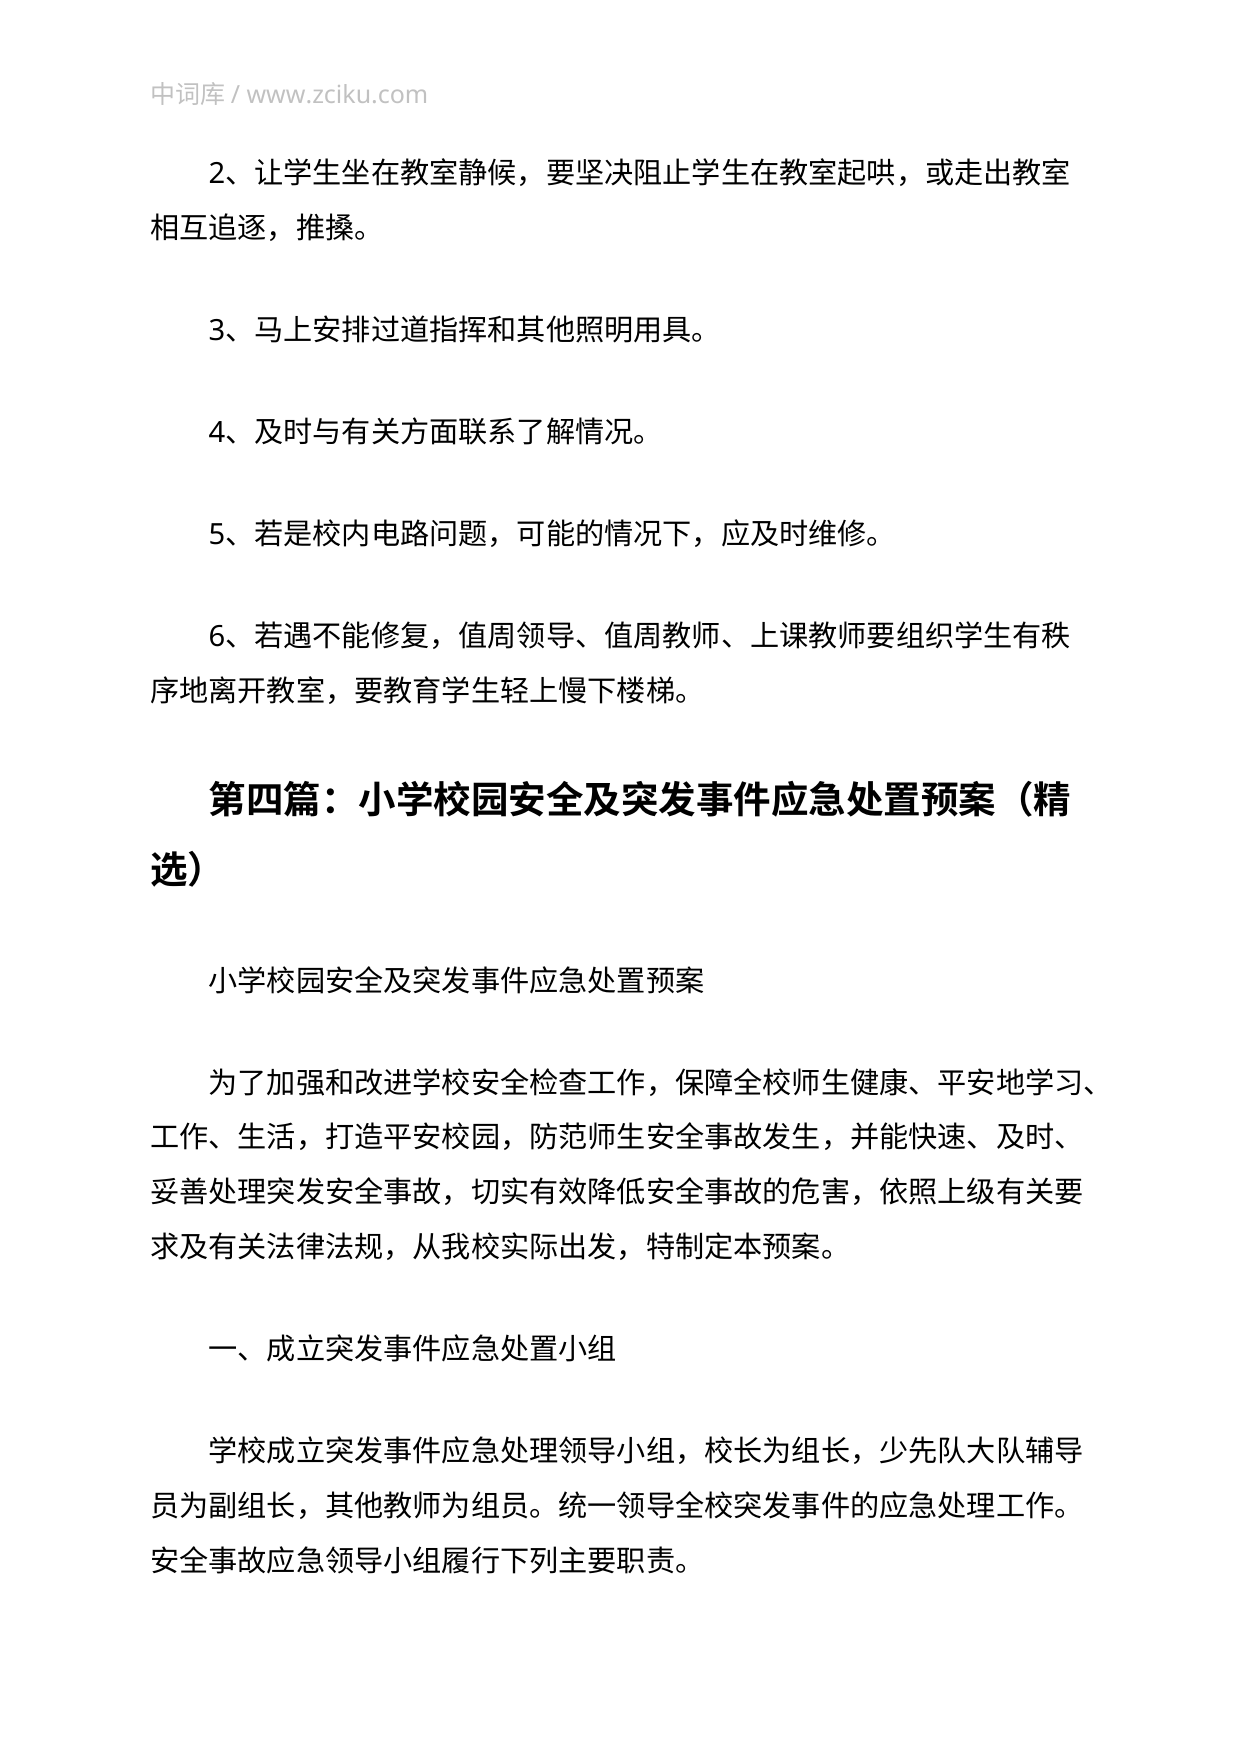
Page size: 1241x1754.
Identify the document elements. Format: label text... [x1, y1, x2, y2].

text 2、让学生坐在教室静候，要坚决阻止学生在教室起哄，或走出教室相互追逐，推搡。 [150, 150, 1090, 247]
text 为了加强和改进学校安全检查工作，保障全校师生健康、平安地学习、工作、生活，打造平安校园，防范师生安全事故发生，并能快速、及时、妥善处理突发安全事故，切实有效降低安全事故的危害，依照上级有关要求及有关法律法规，从我校实际出发，特制定本预案。 [150, 1059, 1090, 1266]
text 小学校园安全及突发事件应急处置预案 [150, 957, 1090, 1000]
text 5、若是校内电路问题，可能的情况下，应及时维修。 [150, 511, 1090, 553]
text 4、及时与有关方面联系了解情况。 [150, 409, 1090, 451]
text 3、马上安排过道指挥和其他照明用具。 [150, 307, 1090, 349]
text 6、若遇不能修复，值周领导、值周教师、上课教师要组织学生有秩序地离开教室，要教育学生轻上慢下楼梯。 [150, 613, 1090, 710]
text 第四篇：小学校园安全及突发事件应急处置预案（精选） [150, 769, 1090, 894]
text 一、成立突发事件应急处置小组 [150, 1326, 1090, 1368]
text 学校成立突发事件应急处理领导小组，校长为组长，少先队大队辅导员为副组长，其他教师为组员。统一领导全校突发事件的应急处理工作。安全事故应急领导小组履行下列主要职责。 [150, 1427, 1090, 1579]
